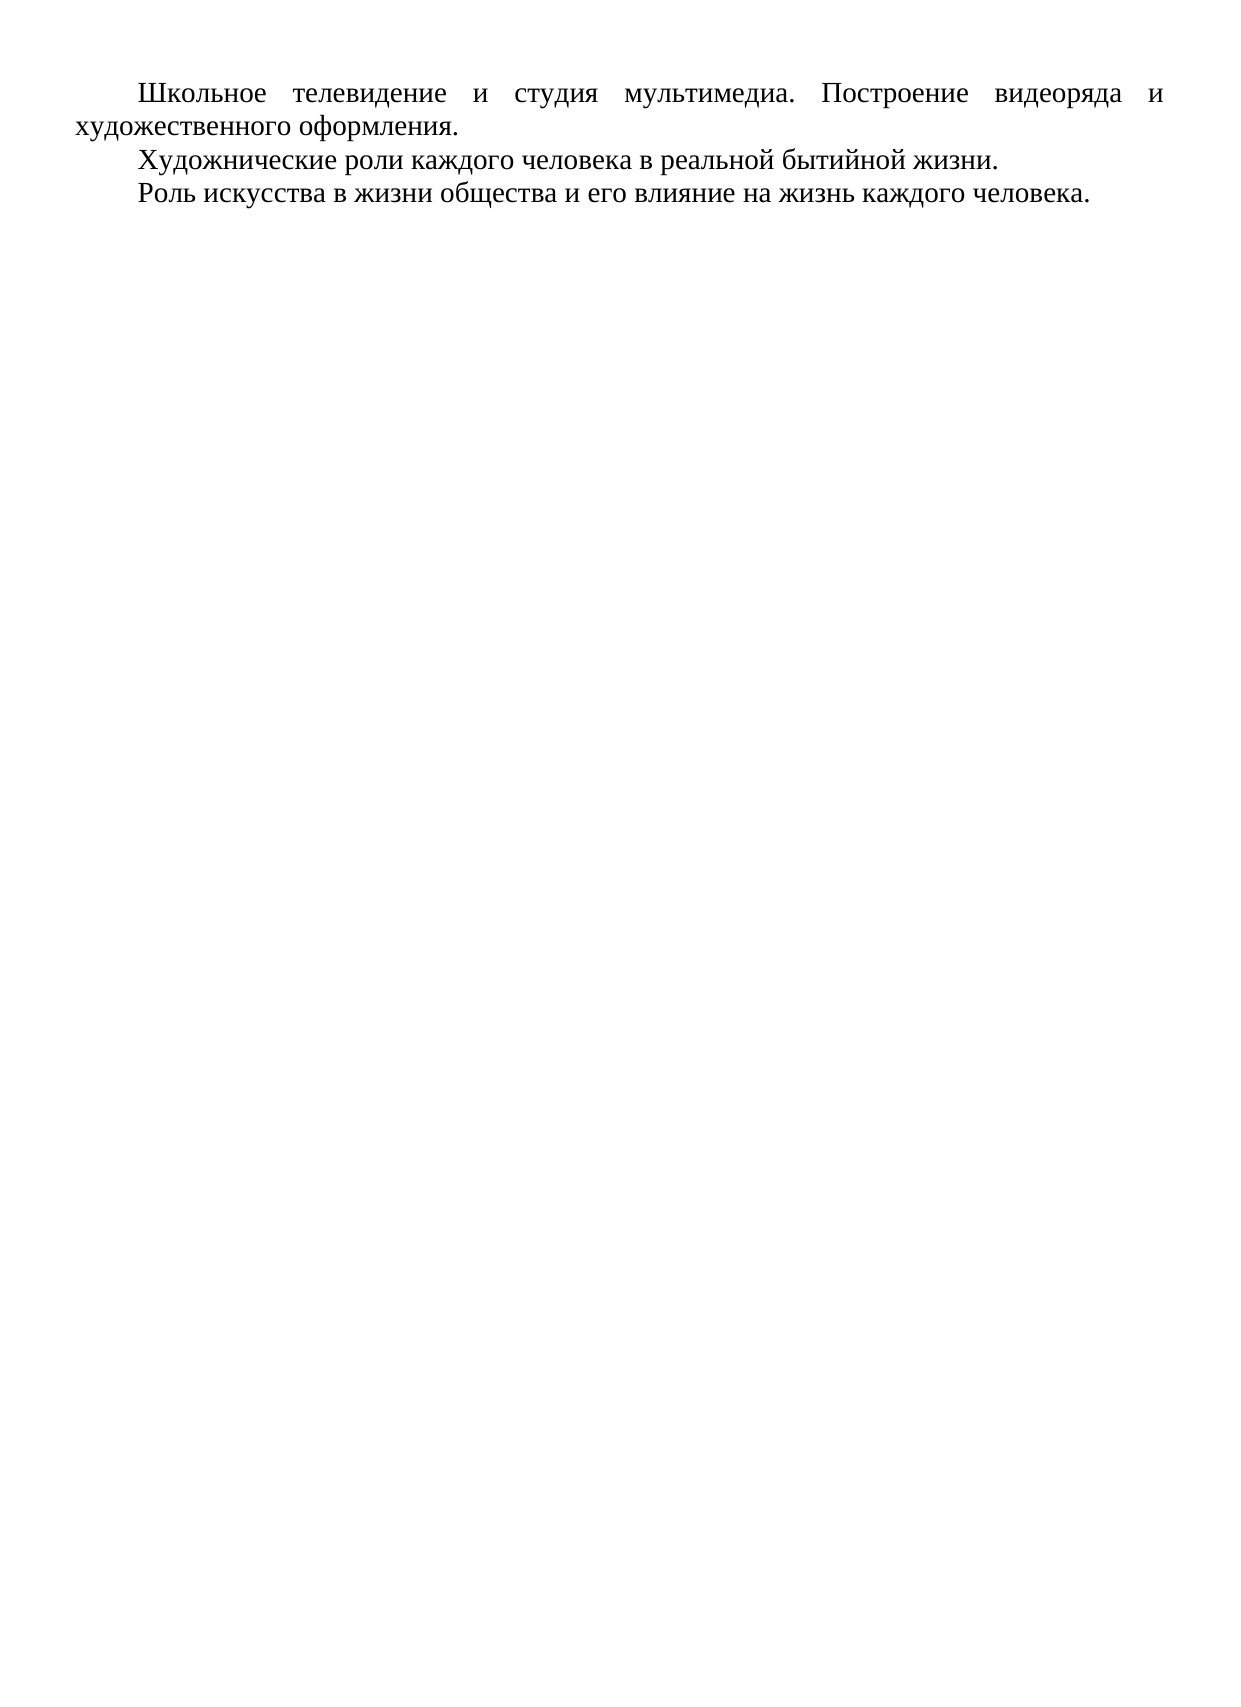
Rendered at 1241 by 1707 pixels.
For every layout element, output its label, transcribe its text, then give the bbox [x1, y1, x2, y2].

text Школьное телевидение и студия мультимедиа. Построение видеоряда и художественного оформления. [75, 75, 1165, 142]
text Роль искусства в жизни общества и его влияние на жизнь каждого человека. [75, 176, 1165, 209]
text Художнические роли каждого человека в реальной бытийной жизни. [75, 142, 1165, 176]
